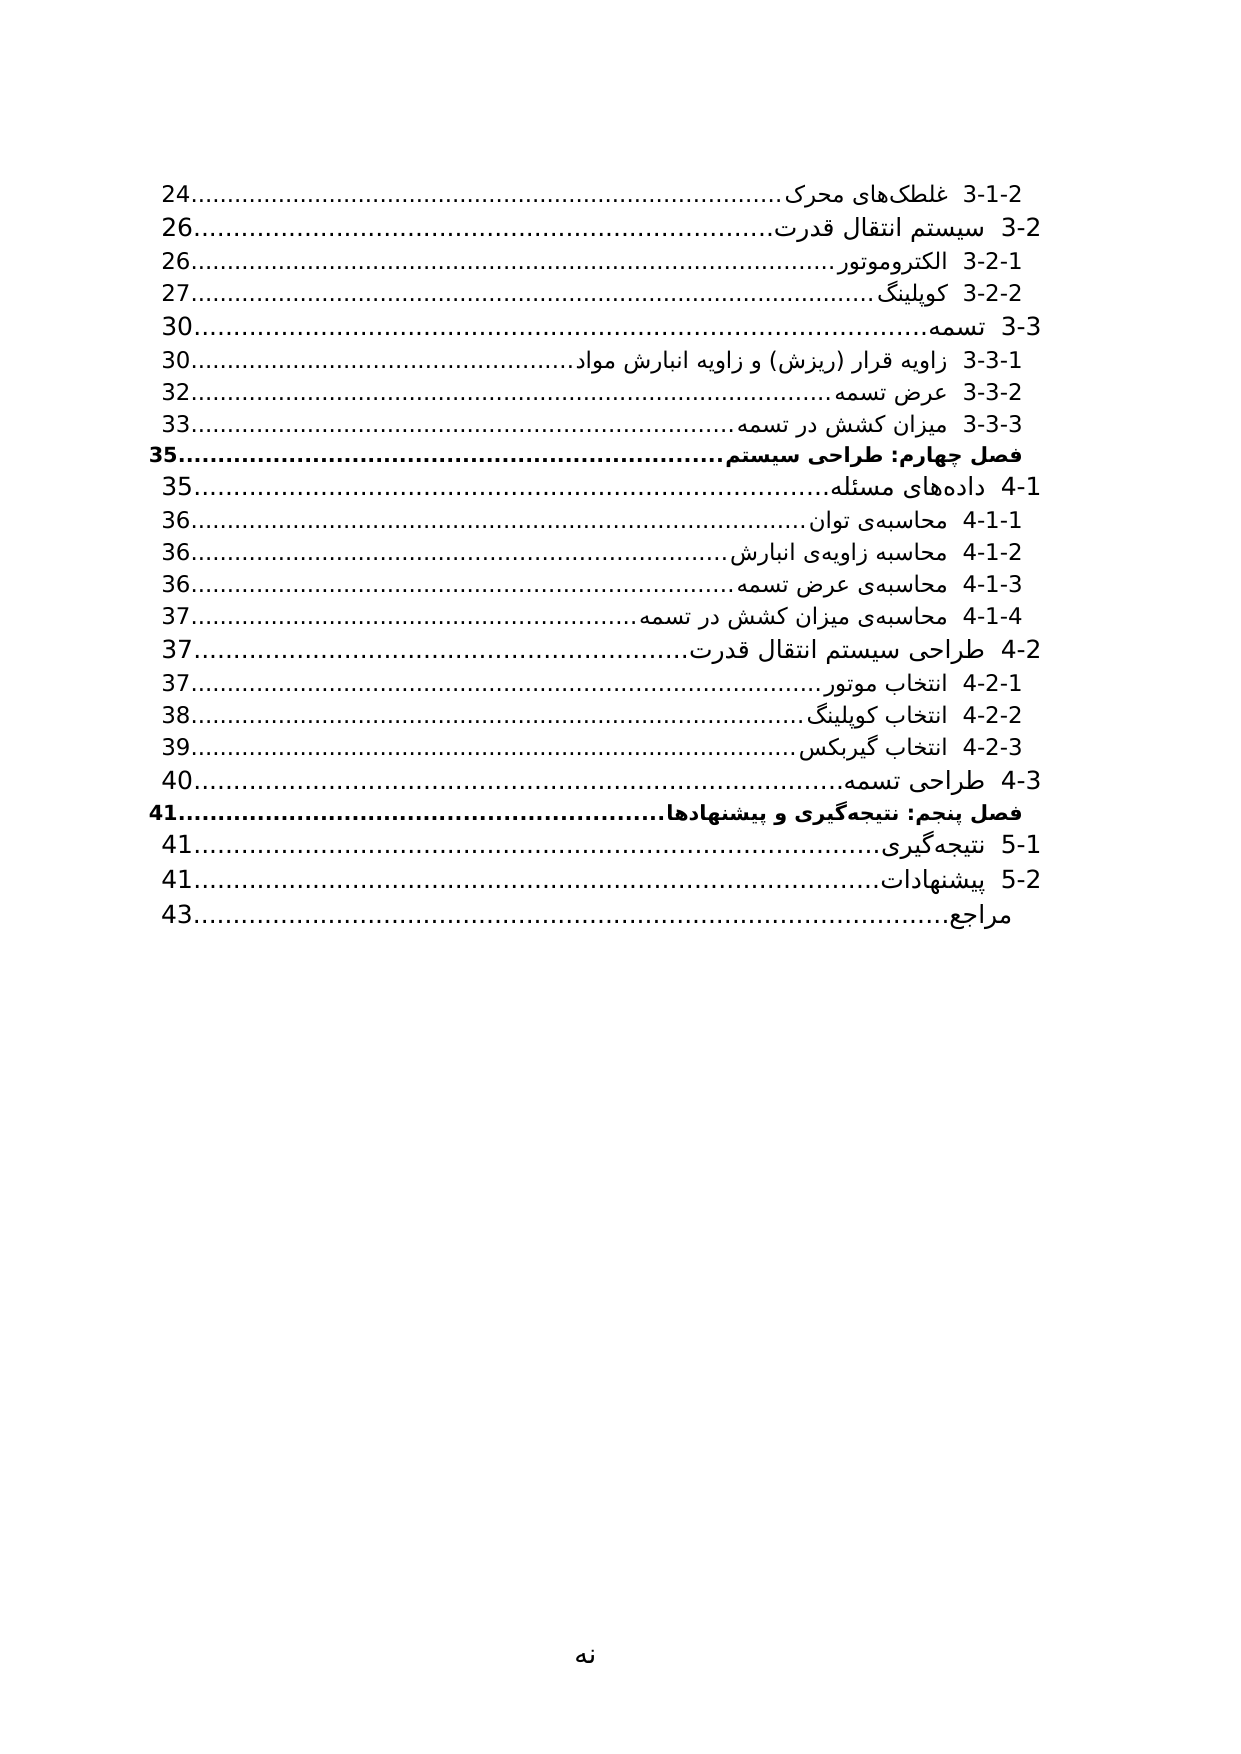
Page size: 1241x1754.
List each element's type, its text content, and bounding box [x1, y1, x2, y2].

text 3-2 سیستم انتقال قدرت 26 [148, 213, 1042, 243]
text 3-1-2 غلطک‌های محرک 24 [148, 181, 1023, 208]
text 4-1-4 محاسبه‌ی میزان کشش در تسمه 37 [148, 603, 1023, 630]
text 4-2-3 انتخاب گیربکس 39 [148, 734, 1023, 761]
text 4-2 طراحی سیستم انتقال قدرت 37 [148, 635, 1042, 664]
text 3-2-1 الکتروموتور 26 [148, 248, 1023, 275]
text 3-3-3 میزان کشش در تسمه 33 [148, 411, 1023, 438]
text 3-3-2 عرض تسمه 32 [148, 379, 1023, 406]
text 4-3 طراحی تسمه 40 [148, 766, 1042, 795]
text 4-2-1 انتخاب موتور 37 [148, 670, 1023, 697]
text 5-1 نتیجه‌گیری 41 [148, 830, 1042, 859]
text 3-3-1 زاویه قرار (ریزش) و زاویه انبارش مواد 30 [148, 347, 1023, 374]
text 3-2-2 کوپلینگ 27 [148, 280, 1023, 307]
text 4-1 داده‌های مسئله 35 [148, 472, 1042, 502]
text 5-2 پیشنهادات 41 [148, 865, 1042, 894]
text 3-3 تسمه 30 [148, 312, 1042, 342]
text 4-2-2 انتخاب کوپلینگ 38 [148, 702, 1023, 729]
text 4-1-1 محاسبه‌ی توان 36 [148, 507, 1023, 534]
text 4-1-2 محاسبه زاویه‌ی انبارش 36 [148, 539, 1023, 566]
text 4-1-3 محاسبه‌ی عرض تسمه 36 [148, 571, 1023, 598]
text فصل چهارم: طراحی سیستم 35 [148, 443, 1023, 468]
text فصل پنجم: نتیجه‌گیری و پیشنهادها 41 [148, 801, 1023, 826]
text مراجع 43 [148, 900, 1023, 929]
